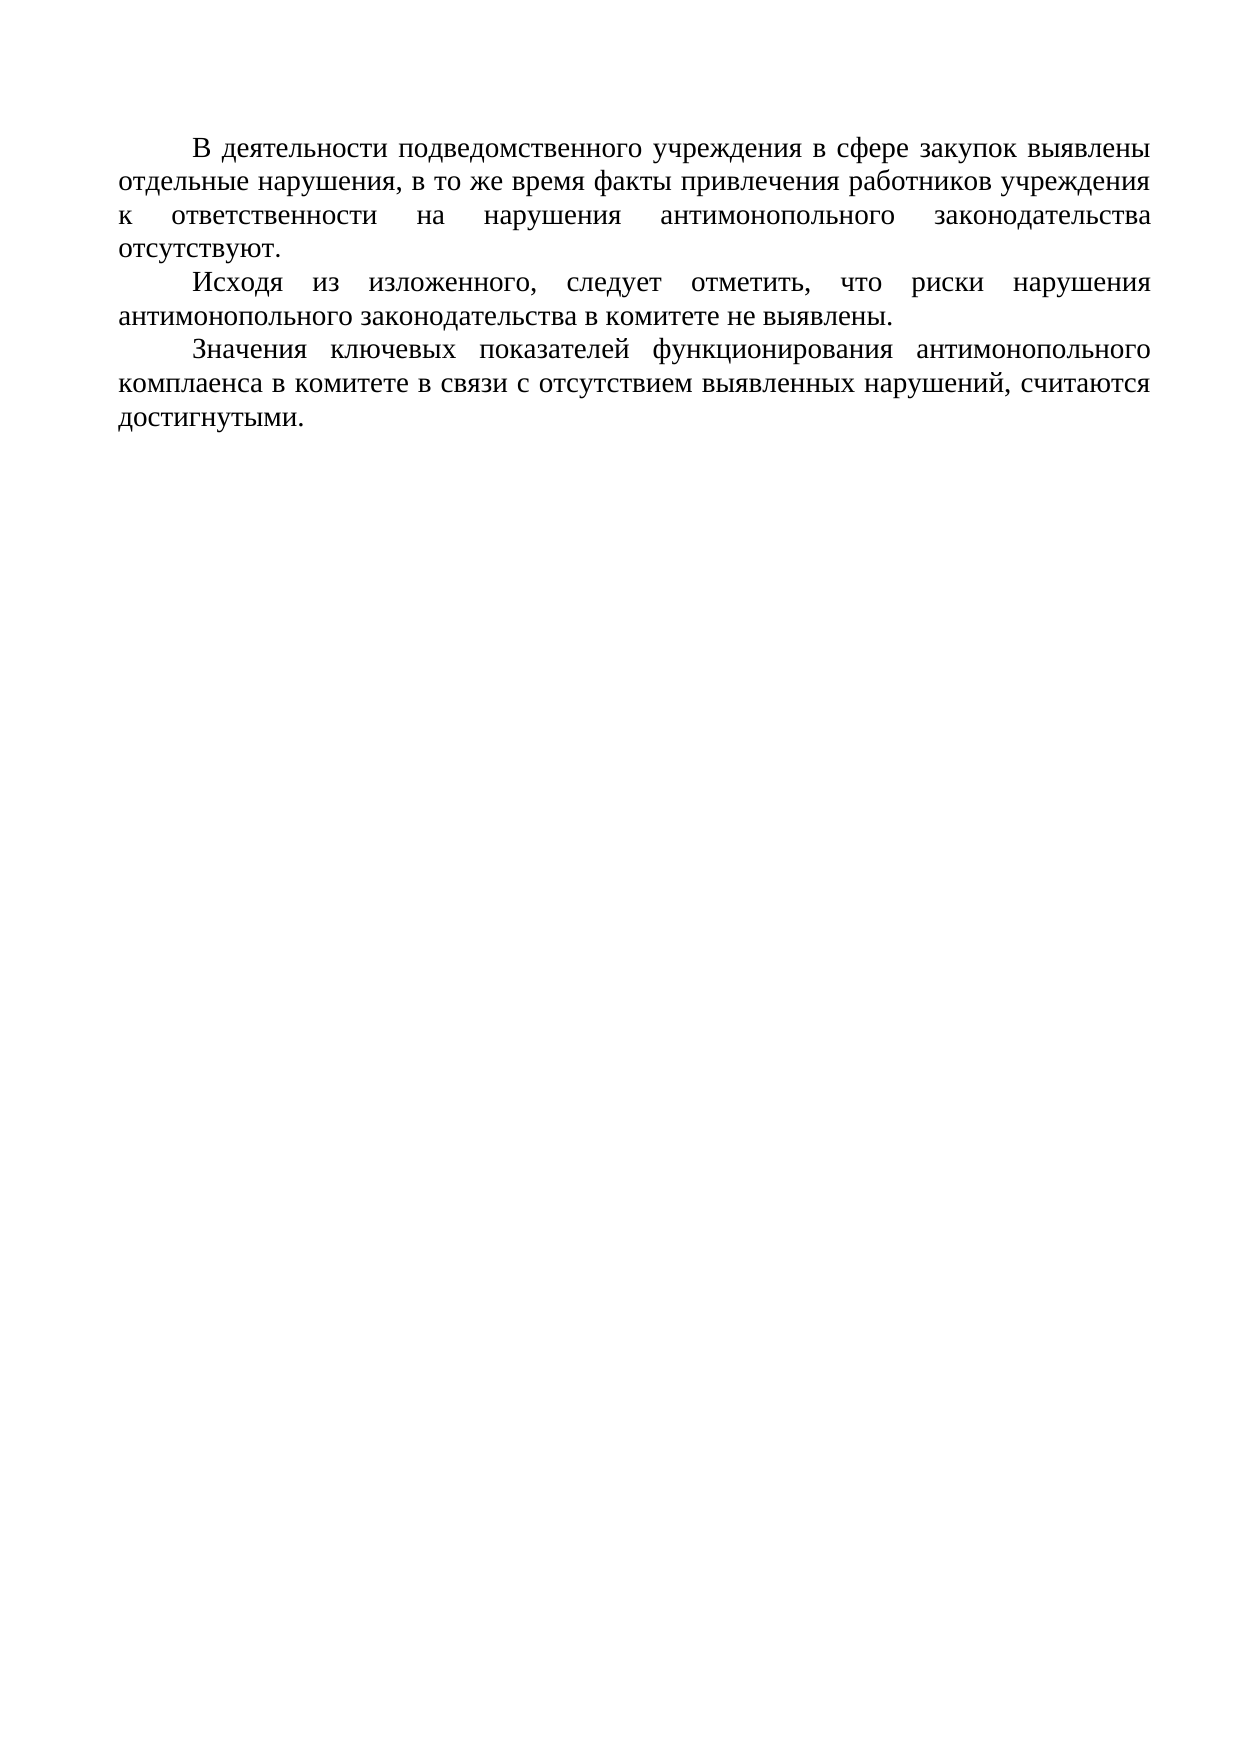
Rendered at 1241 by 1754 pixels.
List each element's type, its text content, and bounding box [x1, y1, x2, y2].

text В деятельности подведомственного учреждения в сфере закупок выявлены отдельные нарушения, в то же время факты привлечения работников учреждения к ответственности на нарушения антимонопольного законодательства отсутствуют. [118, 130, 1152, 264]
text Значения ключевых показателей функционирования антимонопольного комплаенса в комитете в связи с отсутствием выявленных нарушений, считаются достигнутыми. [118, 332, 1152, 432]
text Исходя из изложенного, следует отметить, что риски нарушения антимонопольного законодательства в комитете не выявлены. [118, 264, 1152, 332]
